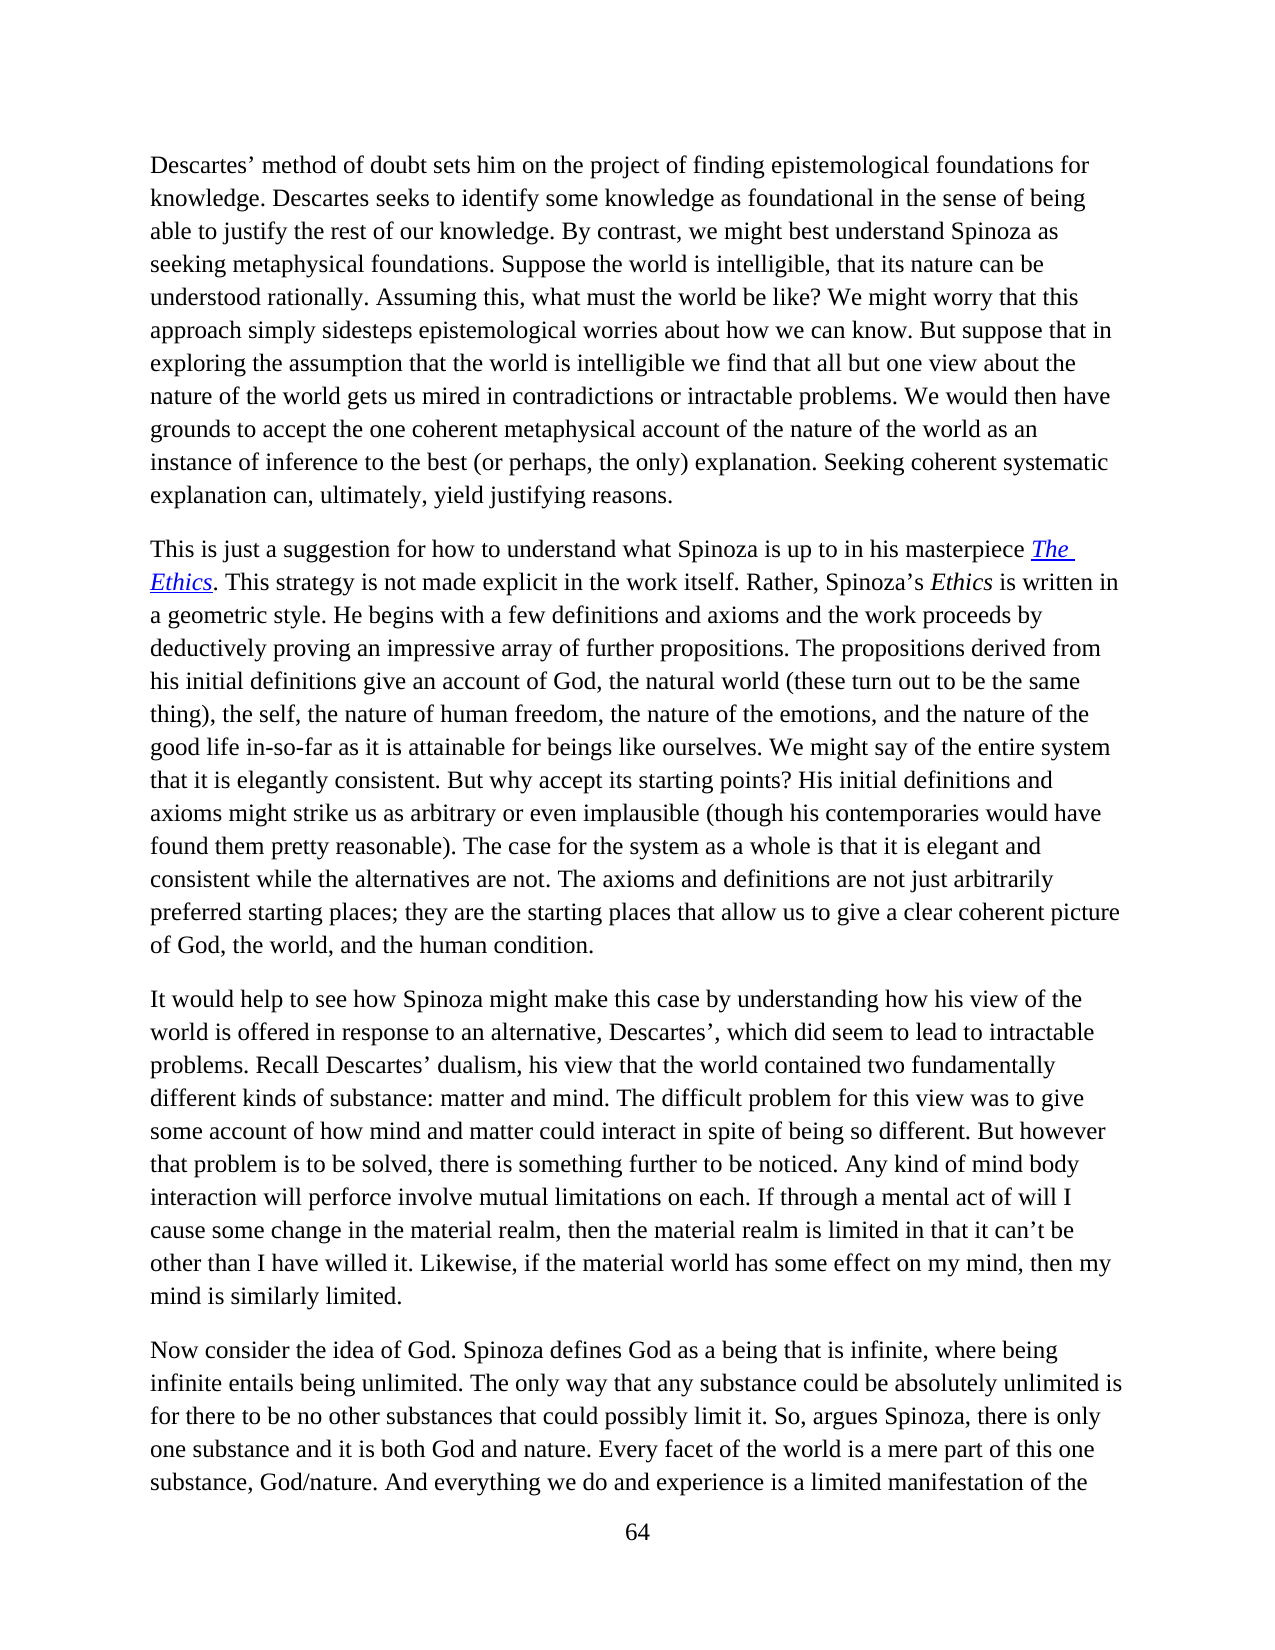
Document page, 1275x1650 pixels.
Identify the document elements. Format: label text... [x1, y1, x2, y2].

text This is just a suggestion for how to understand what Spinoza is up to in his masterpiece The Ethics. This strategy is not made explicit in the work itself. Rather, Spinoza’s Ethics is written in a geometric style. He begins with a few definitions and axioms and the work proceeds by deductively proving an impressive array of further propositions. The propositions derived from his initial definitions give an account of God, the natural world (these turn out to be the same thing), the self, the nature of human freedom, the nature of the emotions, and the nature of the good life in-so-far as it is attainable for beings like ourselves. We might say of the entire system that it is elegantly consistent. But why accept its starting points? His initial definitions and axioms might strike us as arbitrary or even implausible (though his contemporaries would have found them pretty reasonable). The case for the system as a whole is that it is elegant and consistent while the alternatives are not. The axioms and definitions are not just arbitrarily preferred starting places; they are the starting places that allow us to give a clear coherent picture of God, the world, and the human condition. [150, 534, 1125, 959]
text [150, 1335, 1125, 1496]
text It would help to see how Spinoza might make this case by understanding how his view of the world is offered in response to an alternative, Descartes’, which did seem to lead to intractable problems. Recall Descartes’ dualism, his view that the world contained two fundamentally different kinds of substance: matter and mind. The difficult problem for this view was to give some account of how mind and matter could interact in spite of being so different. But however that problem is to be solved, there is something further to be noticed. Any kind of mind body interaction will perforce involve mutual limitations on each. If through a mental act of will I cause some change in the material realm, then the material realm is limited in that it can’t be other than I have willed it. Likewise, if the material world has some effect on my mind, then my mind is similarly limited. [150, 984, 1125, 1310]
text Descartes’ method of doubt sets him on the project of finding epistemological foundations for knowledge. Descartes seeks to identify some knowledge as foundational in the sense of being able to justify the rest of our knowledge. By contrast, we might best understand Spinoza as seeking metaphysical foundations. Suppose the world is intelligible, that its nature can be understood rationally. Assuming this, what must the world be like? We might worry that this approach simply sidesteps epistemological worries about how we can know. But suppose that in exploring the assumption that the world is intelligible we find that all but one view about the nature of the world gets us mired in contradictions or intractable problems. We would then have grounds to accept the one coherent metaphysical account of the nature of the world as an instance of inference to the best (or perhaps, the only) explanation. Seeking coherent systematic explanation can, ultimately, yield justifying reasons. [150, 150, 1125, 509]
